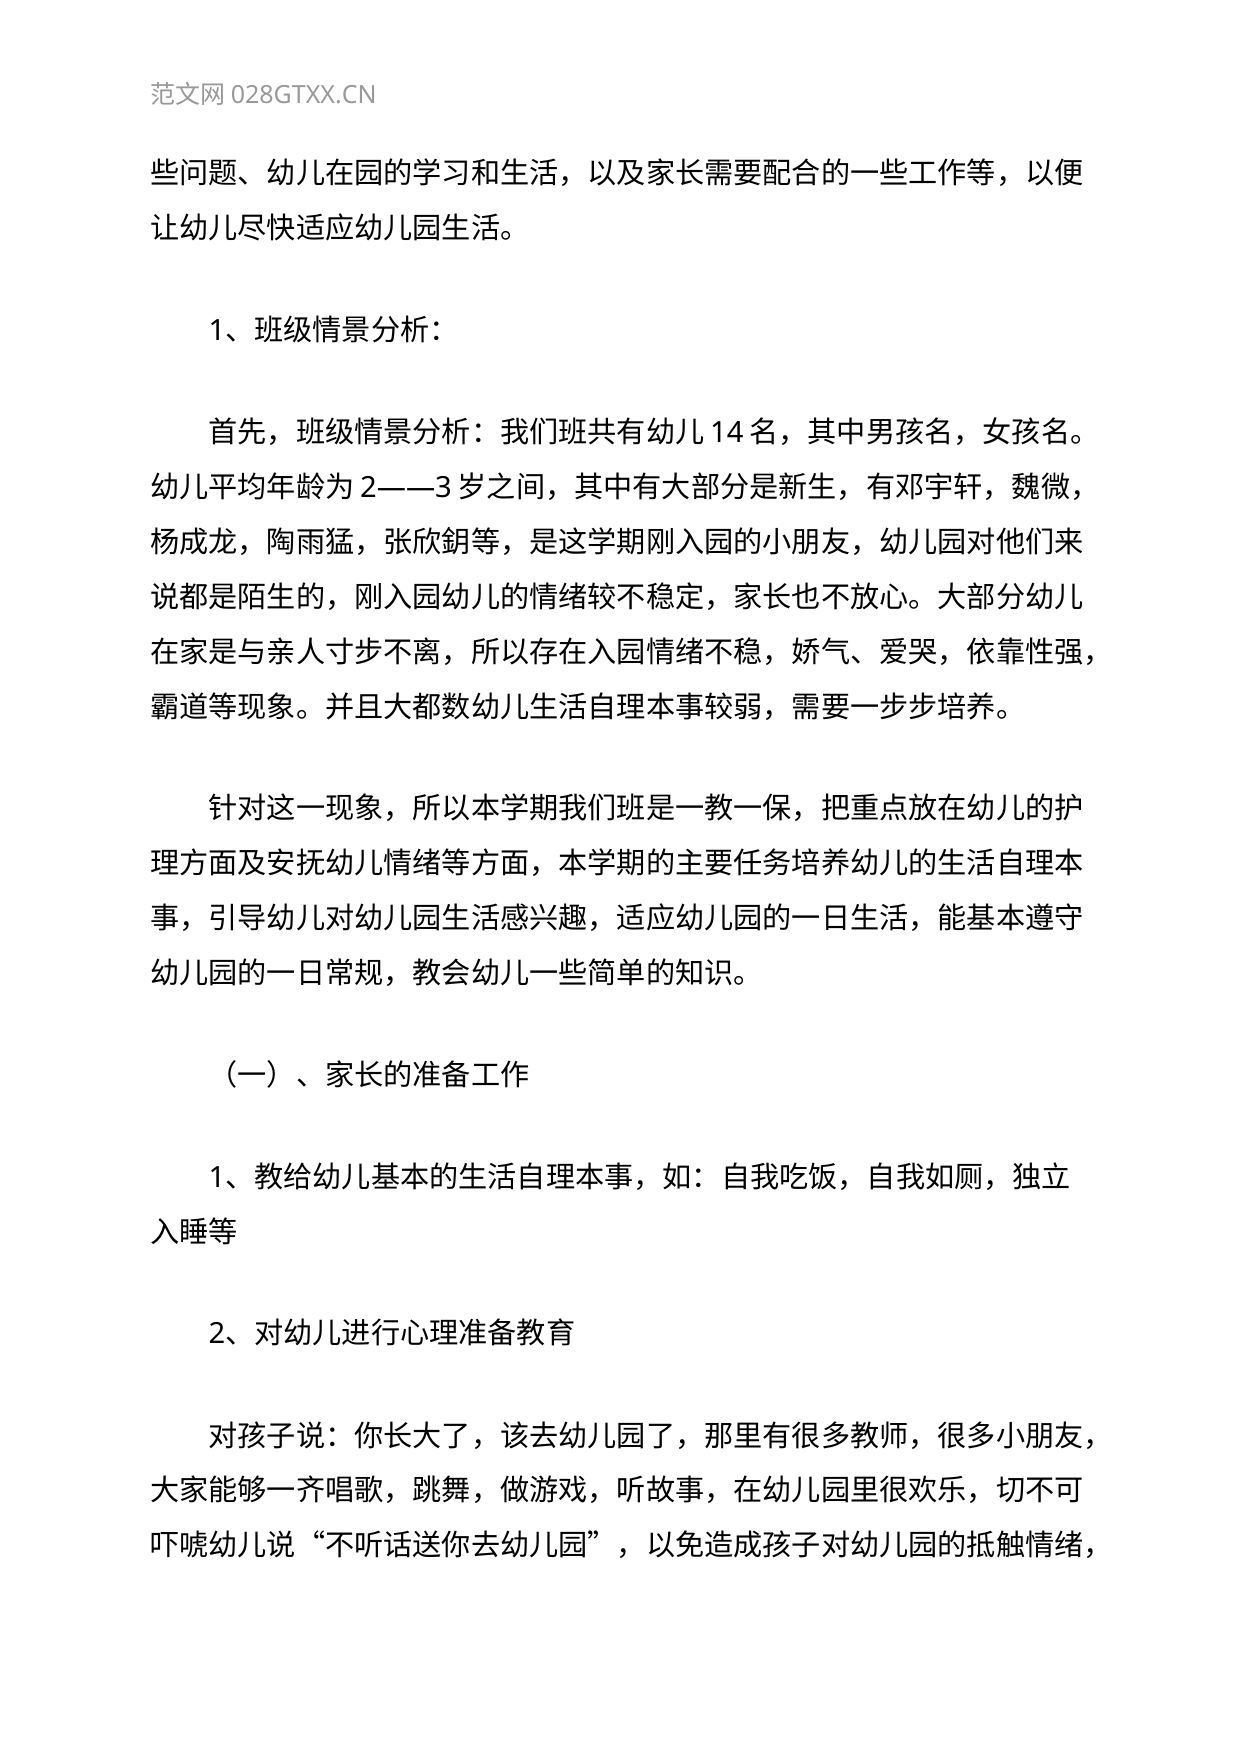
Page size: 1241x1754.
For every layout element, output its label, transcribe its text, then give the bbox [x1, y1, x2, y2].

text 2、对幼儿进行心理准备教育 [150, 1310, 1090, 1352]
text （一）、家长的准备工作 [150, 1052, 1090, 1094]
text 针对这一现象，所以本学期我们班是一教一保，把重点放在幼儿的护理方面及安抚幼儿情绪等方面，本学期的主要任务培养幼儿的生活自理本事，引导幼儿对幼儿园生活感兴趣，适应幼儿园的一日生活，能基本遵守幼儿园的一日常规，教会幼儿一些简单的知识。 [150, 785, 1090, 992]
text 1、班级情景分析： [150, 307, 1090, 349]
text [150, 1412, 1090, 1564]
text 首先，班级情景分析：我们班共有幼儿14名，其中男孩名，女孩名。幼儿平均年龄为2——3岁之间，其中有大部分是新生，有邓宇轩，魏微，杨成龙，陶雨猛，张欣鈅等，是这学期刚入园的小朋友，幼儿园对他们来说都是陌生的，刚入园幼儿的情绪较不稳定，家长也不放心。大部分幼儿在家是与亲人寸步不离，所以存在入园情绪不稳，娇气、爱哭，依靠性强，霸道等现象。并且大都数幼儿生活自理本事较弱，需要一步步培养。 [150, 409, 1090, 726]
text 1、教给幼儿基本的生活自理本事，如：自我吃饭，自我如厕，独立入睡等 [150, 1153, 1090, 1251]
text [150, 150, 1090, 247]
